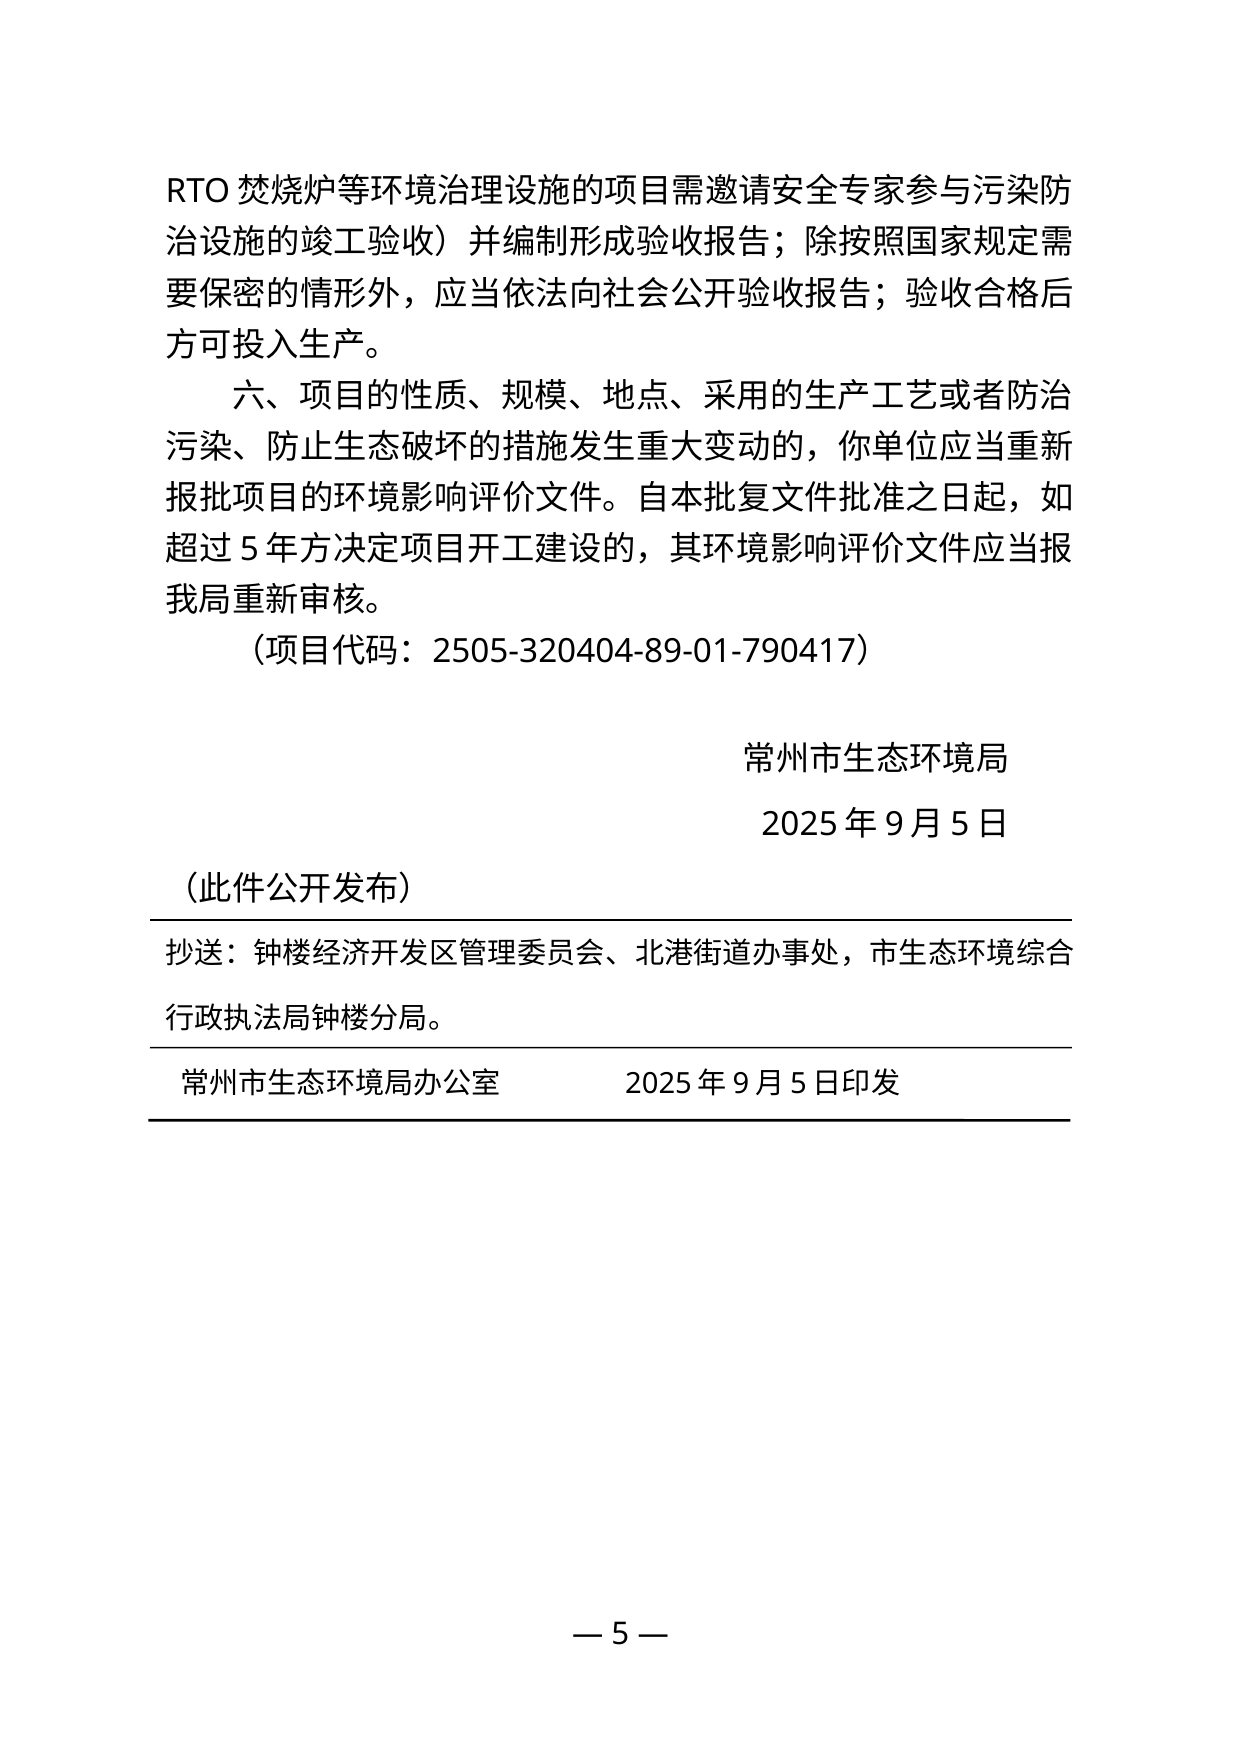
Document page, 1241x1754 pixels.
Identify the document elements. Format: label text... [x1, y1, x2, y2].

text 六、项目的性质、规模、地点、采用的生产工艺或者防治污染、防止生态破坏的措施发生重大变动的，你单位应当重新报批项目的环境影响评价文件。自本批复文件批准之日起，如超过5年方决定项目开工建设的，其环境影响评价文件应当报我局重新审核。 [165, 366, 1075, 621]
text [165, 162, 1075, 366]
text 抄送：钟楼经济开发区管理委员会、北港街道办事处，市生态环境综合行政执法局钟楼分局。 [165, 918, 1075, 1048]
text （项目代码：2505-320404-89-01-790417） [165, 621, 1075, 672]
text 常州市生态环境局办公室 2025年9月5日印发 [165, 1048, 1075, 1113]
text （此件公开发布） [165, 853, 1009, 918]
text 2025年9月5日 [165, 788, 1009, 853]
text 常州市生态环境局 [165, 723, 1009, 788]
